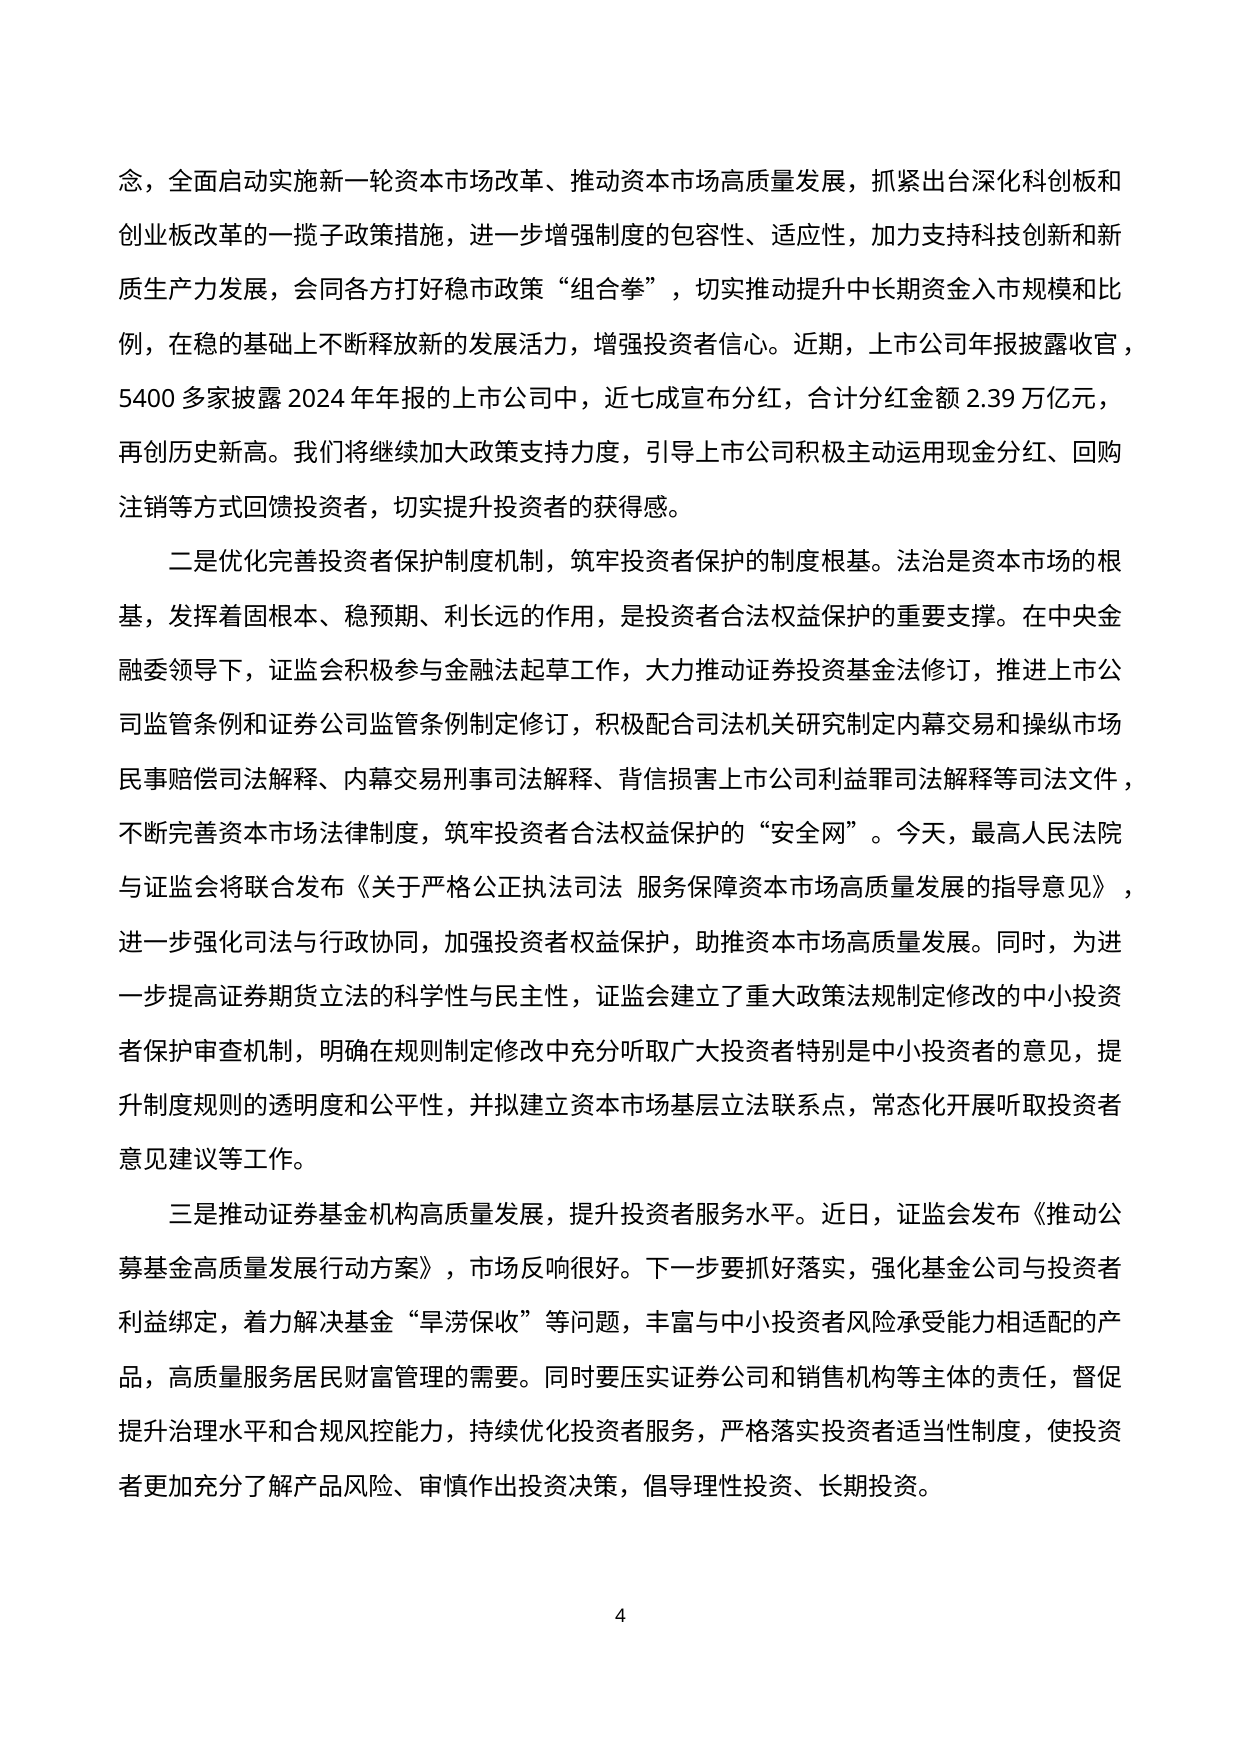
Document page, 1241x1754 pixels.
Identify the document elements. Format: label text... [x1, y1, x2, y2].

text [118, 161, 1122, 523]
text 二是优化完善投资者保护制度机制，筑牢投资者保护的制度根基。法治是资本市场的根基，发挥着固根本、稳预期、利长远的作用，是投资者合法权益保护的重要支撑。在中央金融委领导下，证监会积极参与金融法起草工作，大力推动证券投资基金法修订，推进上市公司监管条例和证券公司监管条例制定修订，积极配合司法机关研究制定内幕交易和操纵市场民事赔偿司法解释、内幕交易刑事司法解释、背信损害上市公司利益罪司法解释等司法文件，不断完善资本市场法律制度，筑牢投资者合法权益保护的“安全网”。今天，最高人民法院与证监会将联合发布《关于严格公正执法司法 服务保障资本市场高质量发展的指导意见》，进一步强化司法与行政协同，加强投资者权益保护，助推资本市场高质量发展。同时，为进一步提高证券期货立法的科学性与民主性，证监会建立了重大政策法规制定修改的中小投资者保护审查机制，明确在规则制定修改中充分听取广大投资者特别是中小投资者的意见，提升制度规则的透明度和公平性，并拟建立资本市场基层立法联系点，常态化开展听取投资者意见建议等工作。 [118, 542, 1122, 1176]
text 三是推动证券基金机构高质量发展，提升投资者服务水平。近日，证监会发布《推动公募基金高质量发展行动方案》，市场反响很好。下一步要抓好落实，强化基金公司与投资者利益绑定，着力解决基金“旱涝保收”等问题，丰富与中小投资者风险承受能力相适配的产品，高质量服务居民财富管理的需要。同时要压实证券公司和销售机构等主体的责任，督促提升治理水平和合规风控能力，持续优化投资者服务，严格落实投资者适当性制度，使投资者更加充分了解产品风险、审慎作出投资决策，倡导理性投资、长期投资。 [118, 1194, 1122, 1502]
